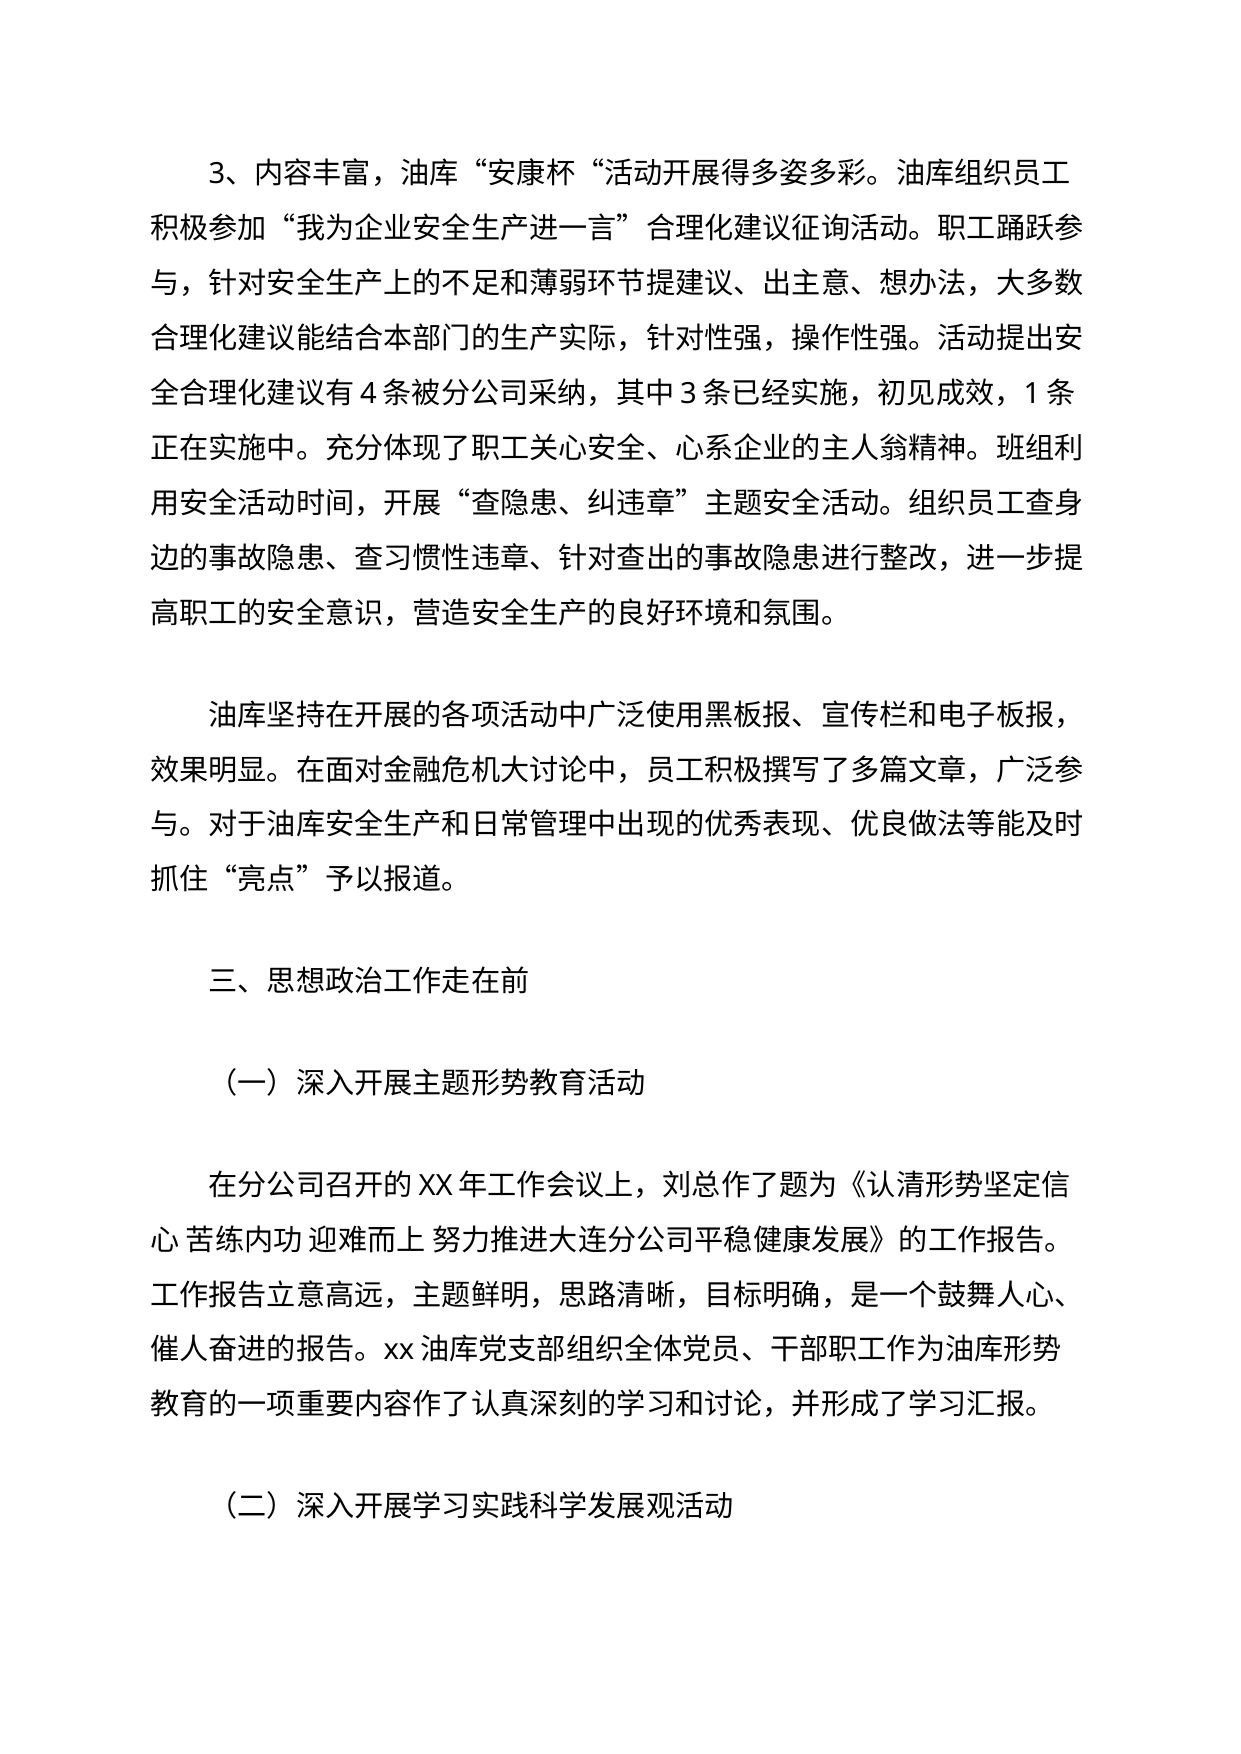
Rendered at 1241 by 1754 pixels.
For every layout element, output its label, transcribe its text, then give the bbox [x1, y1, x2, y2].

text （二）深入开展学习实践科学发展观活动 [150, 1483, 1090, 1525]
text 3、内容丰富，油库“安康杯“活动开展得多姿多彩。油库组织员工积极参加“我为企业安全生产进一言”合理化建议征询活动。职工踊跃参与，针对安全生产上的不足和薄弱环节提建议、出主意、想办法，大多数合理化建议能结合本部门的生产实际，针对性强，操作性强。活动提出安全合理化建议有4条被分公司采纳，其中3条已经实施，初见成效，1条正在实施中。充分体现了职工关心安全、心系企业的主人翁精神。班组利用安全活动时间，开展“查隐患、纠违章”主题安全活动。组织员工查身边的事故隐患、查习惯性违章、针对查出的事故隐患进行整改，进一步提高职工的安全意识，营造安全生产的良好环境和氛围。 [150, 150, 1090, 632]
text 在分公司召开的XX年工作会议上，刘总作了题为《认清形势坚定信心 苦练内功 迎难而上 努力推进大连分公司平稳健康发展》的工作报告。工作报告立意高远，主题鲜明，思路清晰，目标明确，是一个鼓舞人心、催人奋进的报告。xx油库党支部组织全体党员、干部职工作为油库形势教育的一项重要内容作了认真深刻的学习和讨论，并形成了学习汇报。 [150, 1161, 1090, 1423]
text （一）深入开展主题形势教育活动 [150, 1059, 1090, 1102]
text 油库坚持在开展的各项活动中广泛使用黑板报、宣传栏和电子板报，效果明显。在面对金融危机大讨论中，员工积极撰写了多篇文章，广泛参与。对于油库安全生产和日常管理中出现的优秀表现、优良做法等能及时抓住“亮点”予以报道。 [150, 691, 1090, 898]
text 三、思想政治工作走在前 [150, 958, 1090, 1000]
